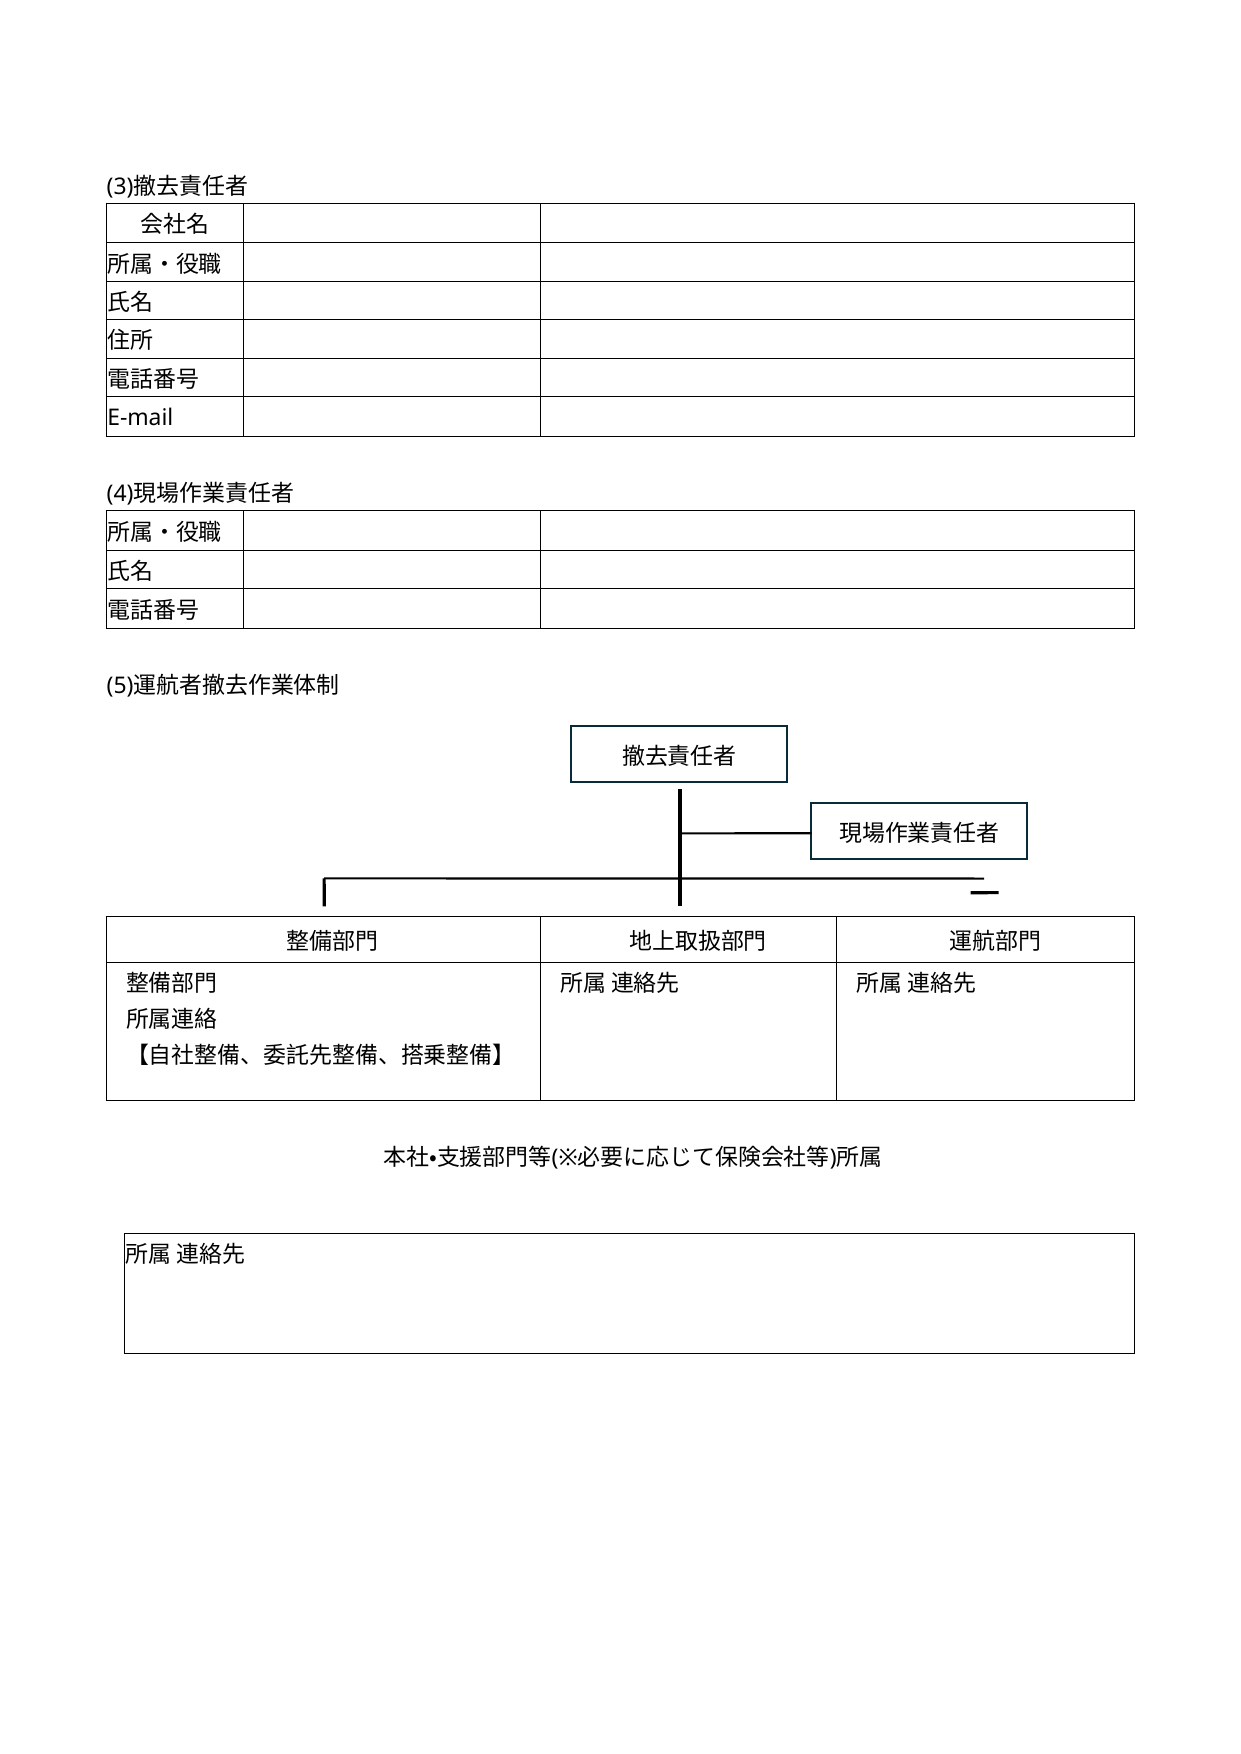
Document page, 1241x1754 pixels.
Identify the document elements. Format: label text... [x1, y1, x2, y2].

table_cell [244, 282, 540, 319]
table_header [244, 204, 540, 242]
table_cell E-mail [107, 397, 243, 436]
table_cell 氏名 [107, 551, 243, 588]
table_header 整備部門 [107, 917, 540, 962]
table_cell [244, 359, 540, 396]
table_header [244, 511, 540, 549]
table_cell 所属 連絡先 [541, 963, 836, 1100]
table_cell [541, 320, 1134, 358]
table_header 会社名 [107, 204, 243, 242]
table_cell 氏名 [107, 282, 243, 319]
table_cell [244, 397, 540, 436]
table_cell [244, 243, 540, 281]
table_header 所属・役職 [107, 511, 243, 549]
text 所属 連絡先 [125, 1234, 1134, 1271]
table_cell 電話番号 [107, 589, 243, 628]
table_cell [541, 359, 1134, 396]
table_cell [244, 320, 540, 358]
table_cell 住所 [107, 320, 243, 358]
table_cell 所属・役職 [107, 243, 243, 281]
text (3)撤去責任者 [106, 166, 1134, 202]
table_cell 所属 連絡先 [837, 963, 1134, 1100]
table_header [541, 511, 1134, 549]
table_cell [244, 551, 540, 588]
table_cell 整備部門 所属連絡 【自社整備、委託先整備、搭乗整備】 [107, 963, 540, 1100]
text (4)現場作業責任者 [106, 473, 1134, 510]
table_header 運航部門 [837, 917, 1134, 962]
table_cell [244, 589, 540, 628]
table_cell [541, 243, 1134, 281]
text (5)運航者撤去作業体制 [106, 665, 1134, 702]
table_cell [541, 397, 1134, 436]
table_cell [541, 589, 1134, 628]
table_cell [541, 551, 1134, 588]
table_cell [541, 282, 1134, 319]
table_cell 電話番号 [107, 359, 243, 396]
text 本社•支援部門等(※必要に応じて保険会社等)所属 [383, 1137, 1134, 1174]
table_header 地上取扱部門 [541, 917, 836, 962]
table_header [541, 204, 1134, 242]
